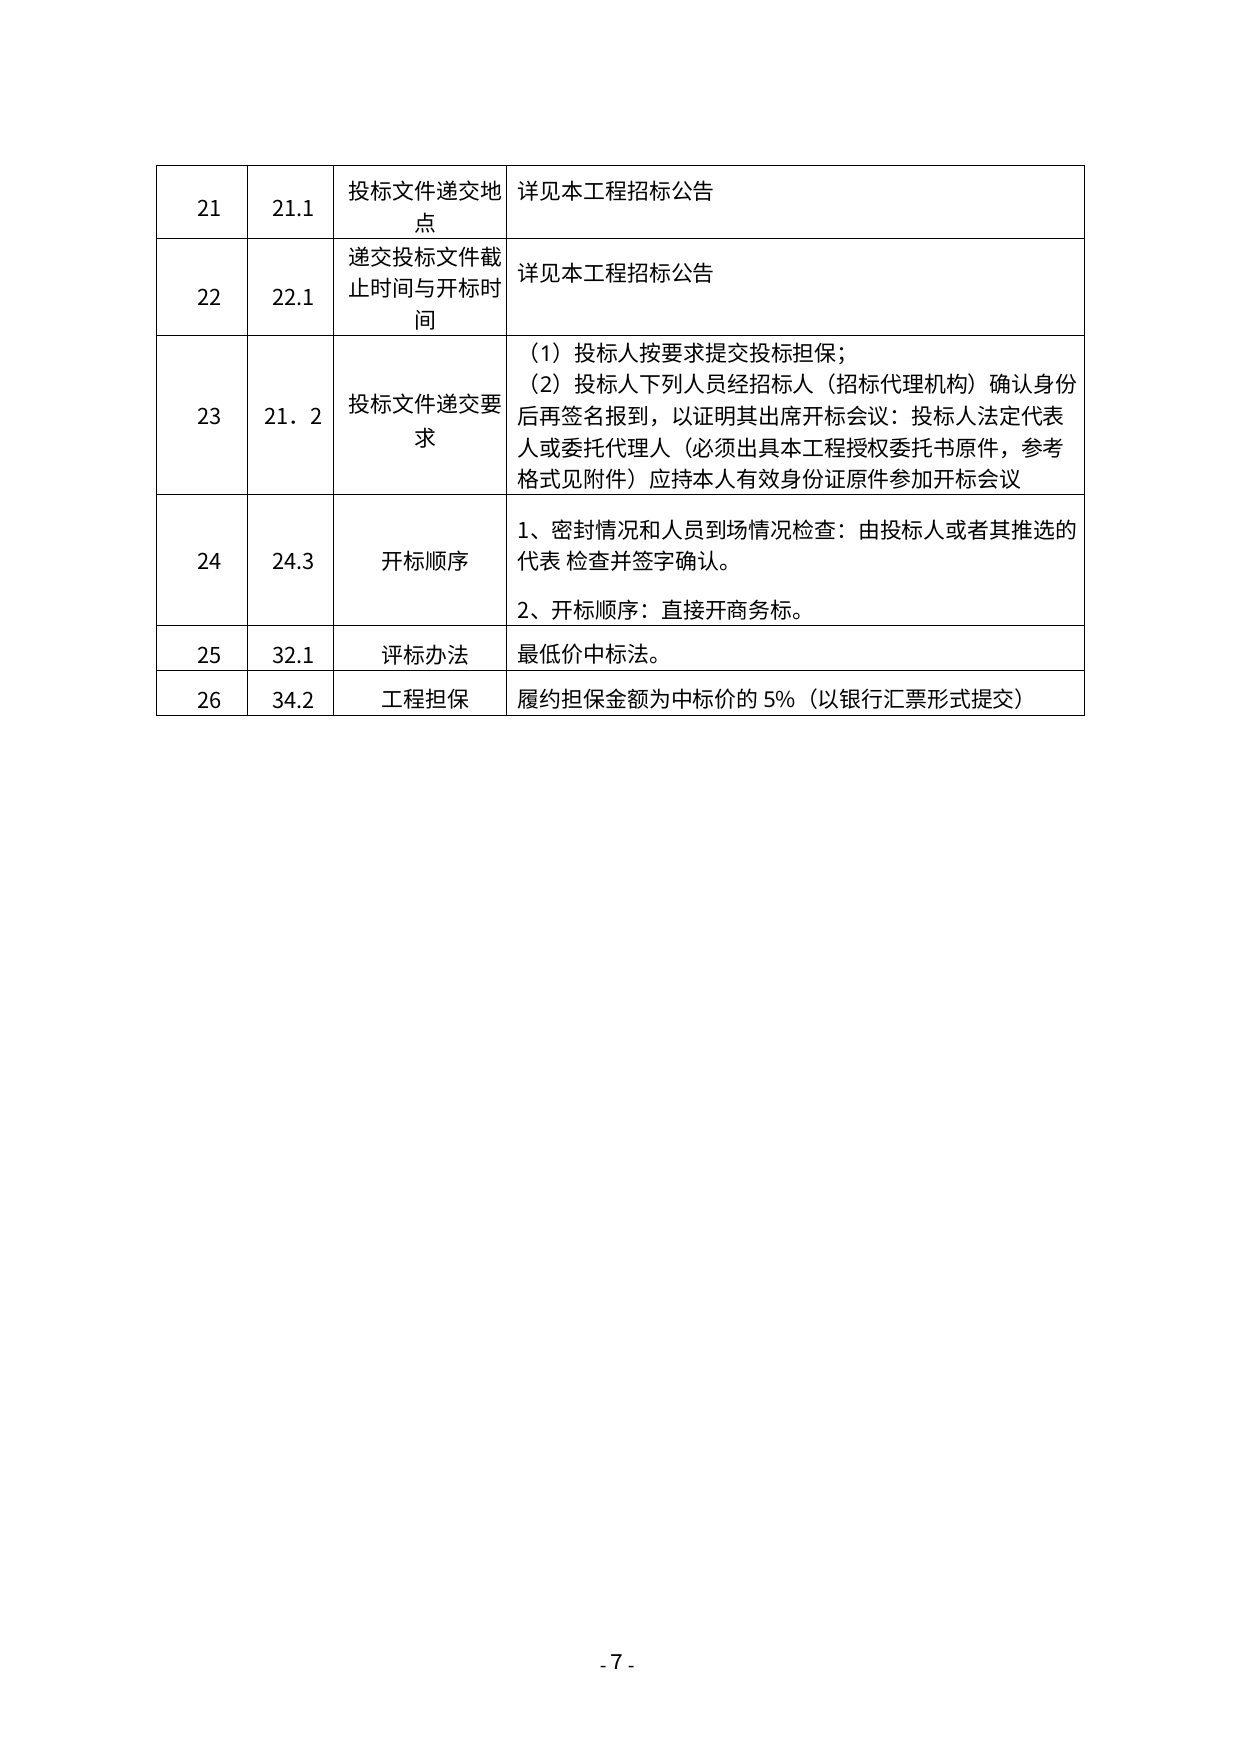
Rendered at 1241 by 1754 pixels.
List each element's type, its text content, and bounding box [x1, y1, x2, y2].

table_cell 递交投标文件截止时间与开标时间 [334, 239, 506, 334]
table_cell 投标文件递交地点 [334, 166, 506, 237]
table_cell 21 [157, 166, 247, 237]
table_cell 24 [157, 495, 247, 625]
table_cell 26 [157, 671, 247, 715]
table_cell 21.1 [248, 166, 333, 237]
table_cell 履约担保金额为中标价的 5%（以银行汇票形式提交） [507, 671, 1084, 715]
table_cell 最低价中标法。 [507, 626, 1084, 670]
table_cell 1、密封情况和人员到场情况检查：由投标人或者其推选的代表 检查并签字确认。 2、开标顺序：直接开商务标。 [507, 495, 1084, 625]
table_cell 21．2 [248, 336, 333, 494]
table_cell 开标顺序 [334, 495, 506, 625]
table_cell （1）投标人按要求提交投标担保； （2）投标人下列人员经招标人（招标代理机构）确认身份后再签名报到，以证明其出席开标会议：投标人法定代表人或委托代理人（必须出具本工程授权委托书原件，参考格式见附件）应持本人有效身份证原件参加开标会议 [507, 336, 1084, 494]
table_cell 评标办法 [334, 626, 506, 670]
table_cell 25 [157, 626, 247, 670]
table_cell 22.1 [248, 239, 333, 334]
table_cell 投标文件递交要求 [334, 336, 506, 494]
table_cell 32.1 [248, 626, 333, 670]
table_cell 详见本工程招标公告 [507, 239, 1084, 334]
table_cell 22 [157, 239, 247, 334]
table_cell 34.2 [248, 671, 333, 715]
table_cell 23 [157, 336, 247, 494]
table_cell 工程担保 [334, 671, 506, 715]
table_cell 24.3 [248, 495, 333, 625]
table_cell 详见本工程招标公告 [507, 166, 1084, 237]
